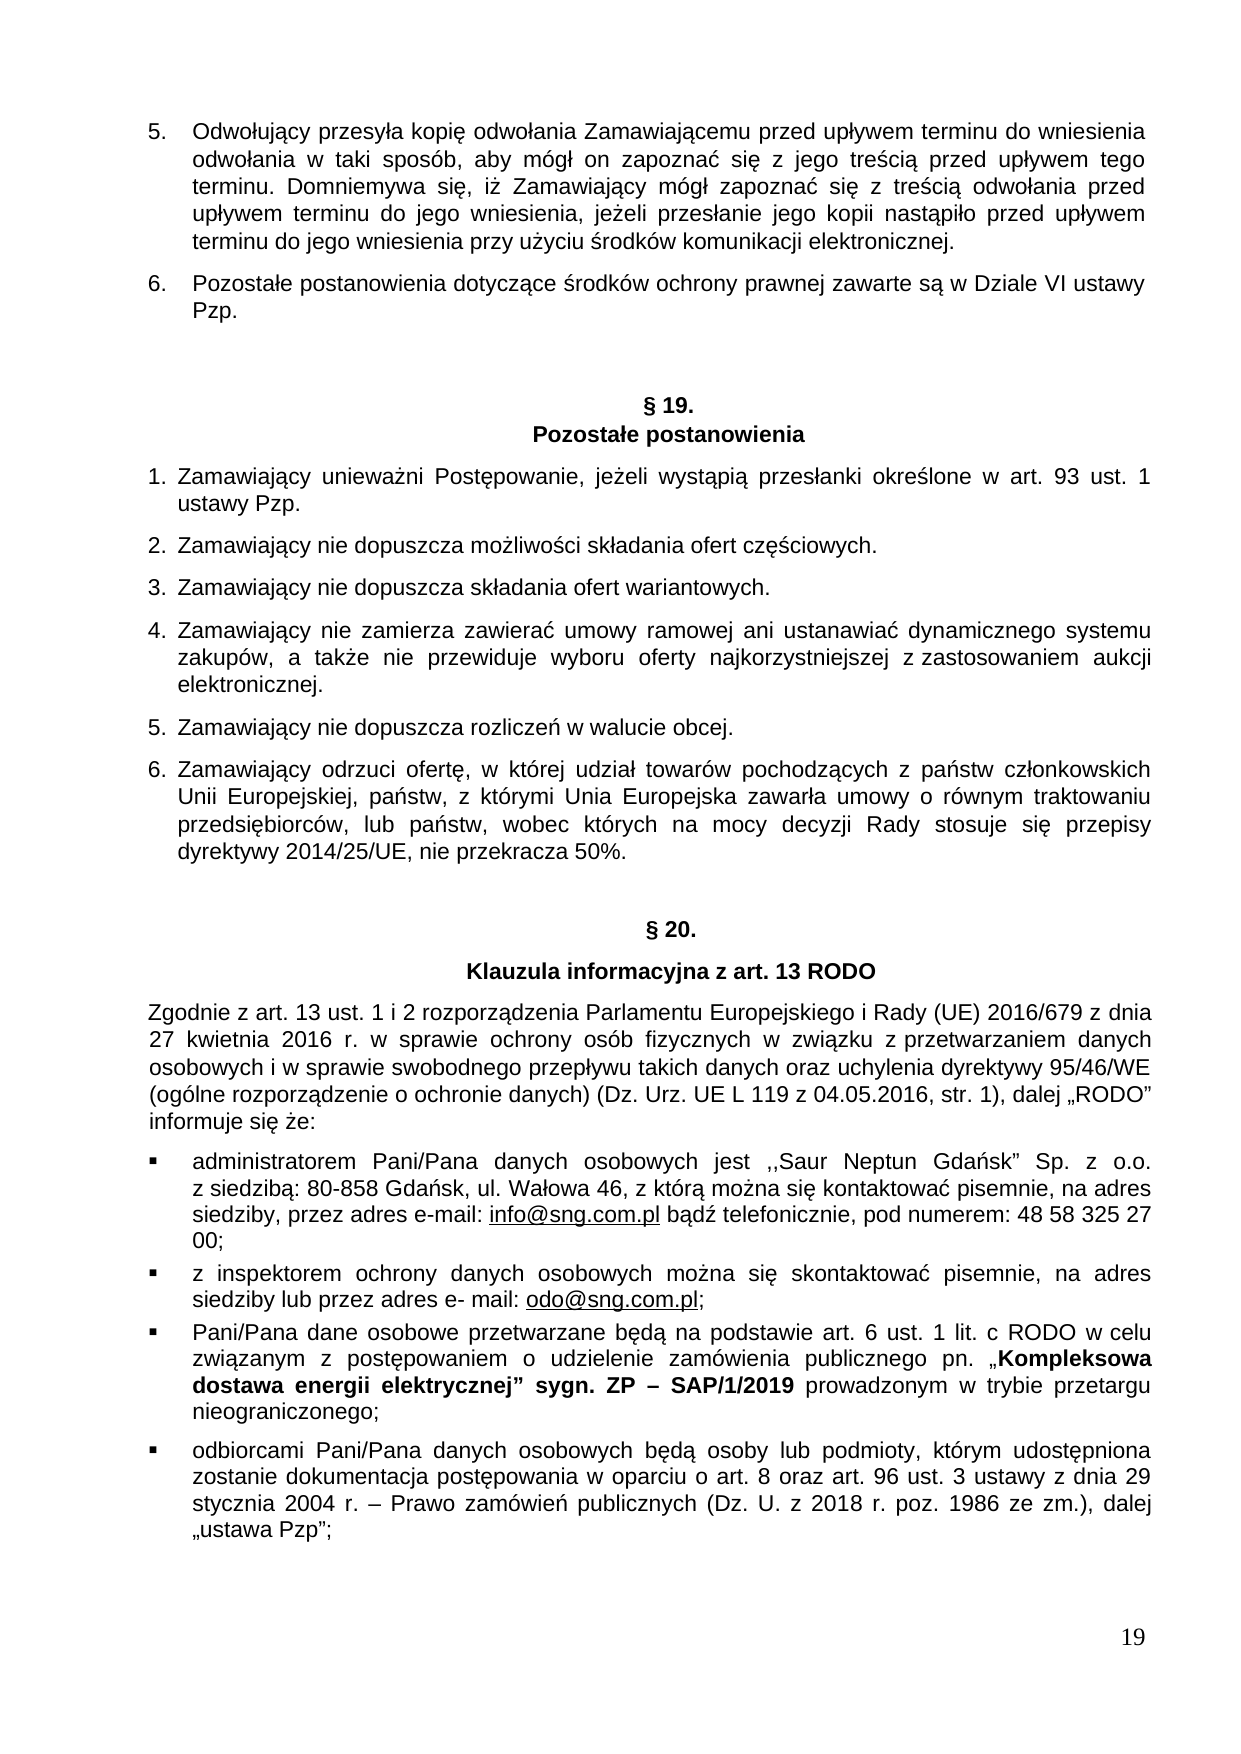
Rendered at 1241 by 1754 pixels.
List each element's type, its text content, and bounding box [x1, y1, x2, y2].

list Zamawiający nie dopuszcza rozliczeń w walucie obcej. [148, 713, 1152, 740]
list Zamawiający nie zamierza zawierać umowy ramowej ani ustanawiać dynamicznego systemu zakupów, a także nie przewiduje wyboru oferty najkorzystniejszej z zastosowaniem aukcji elektronicznej. [148, 617, 1152, 698]
list z inspektorem ochrony danych osobowych można się skontaktować pisemnie, na adres siedziby lub przez adres e- mail: odo@sng.com.pl; [148, 1260, 1152, 1313]
text Zgodnie z art. 13 ust. 1 i 2 rozporządzenia Parlamentu Europejskiego i Rady (UE) 2016/679 z dnia 27 kwietnia 2016 r. w sprawie ochrony osób fizycznych w związku z przetwarzaniem danych osobowych i w sprawie swobodnego przepływu takich danych oraz uchylenia dyrektywy 95/46/WE (ogólne rozporządzenie o ochronie danych) (Dz. Urz. UE L 119 z 04.05.2016, str. 1), dalej „RODO” informuje się że: [148, 999, 1152, 1135]
list Zamawiający nie dopuszcza możliwości składania ofert częściowych. [148, 532, 1152, 558]
list administratorem Pani/Pana danych osobowych jest ,,Saur Neptun Gdańsk” Sp. z o.o. z siedzibą: 80-858 Gdańsk, ul. Wałowa 46, z którą można się kontaktować pisemnie, na adres siedziby, przez adres e-mail: info@sng.com.pl bądź telefonicznie, pod numerem: 48 58 325 27 00; [148, 1148, 1152, 1254]
text § 19. [304, 392, 1033, 419]
list Pozostałe postanowienia dotyczące środków ochrony prawnej zawarte są w Dziale VI ustawy Pzp. [148, 270, 1146, 324]
list Pani/Pana dane osobowe przetwarzane będą na podstawie art. 6 ust. 1 lit. c RODO w celu związanym z postępowaniem o udzielenie zamówienia publicznego pn. „Kompleksowa dostawa energii elektrycznej” sygn. ZP – SAP/1/2019 prowadzonym w trybie przetargu nieograniczonego; [148, 1319, 1152, 1424]
list Zamawiający unieważni Postępowanie, jeżeli wystąpią przesłanki określone w art. 93 ust. 1 ustawy Pzp. [148, 463, 1152, 516]
text Pozostałe postanowienia [304, 421, 1033, 447]
text § 20. [191, 916, 1152, 943]
list Zamawiający nie dopuszcza składania ofert wariantowych. [148, 574, 1152, 601]
text Klauzula informacyjna z art. 13 RODO [191, 958, 1152, 984]
list Odwołujący przesyła kopię odwołania Zamawiającemu przed upływem terminu do wniesienia odwołania w taki sposób, aby mógł on zapoznać się z jego treścią przed upływem tego terminu. Domniemywa się, iż Zamawiający mógł zapoznać się z treścią odwołania przed upływem terminu do jego wniesienia, jeżeli przesłanie jego kopii nastąpiło przed upływem terminu do jego wniesienia przy użyciu środków komunikacji elektronicznej. [148, 118, 1146, 254]
list Zamawiający odrzuci ofertę, w której udział towarów pochodzących z państw członkowskich Unii Europejskiej, państw, z którymi Unia Europejska zawarła umowy o równym traktowaniu przedsiębiorców, lub państw, wobec których na mocy decyzji Rady stosuje się przepisy dyrektywy 2014/25/UE, nie przekracza 50%. [148, 756, 1152, 864]
list odbiorcami Pani/Pana danych osobowych będą osoby lub podmioty, którym udostępniona zostanie dokumentacja postępowania w oparciu o art. 8 oraz art. 96 ust. 3 ustawy z dnia 29 stycznia 2004 r. – Prawo zamówień publicznych (Dz. U. z 2018 r. poz. 1986 ze zm.), dalej „ustawa Pzp”; [148, 1437, 1152, 1542]
